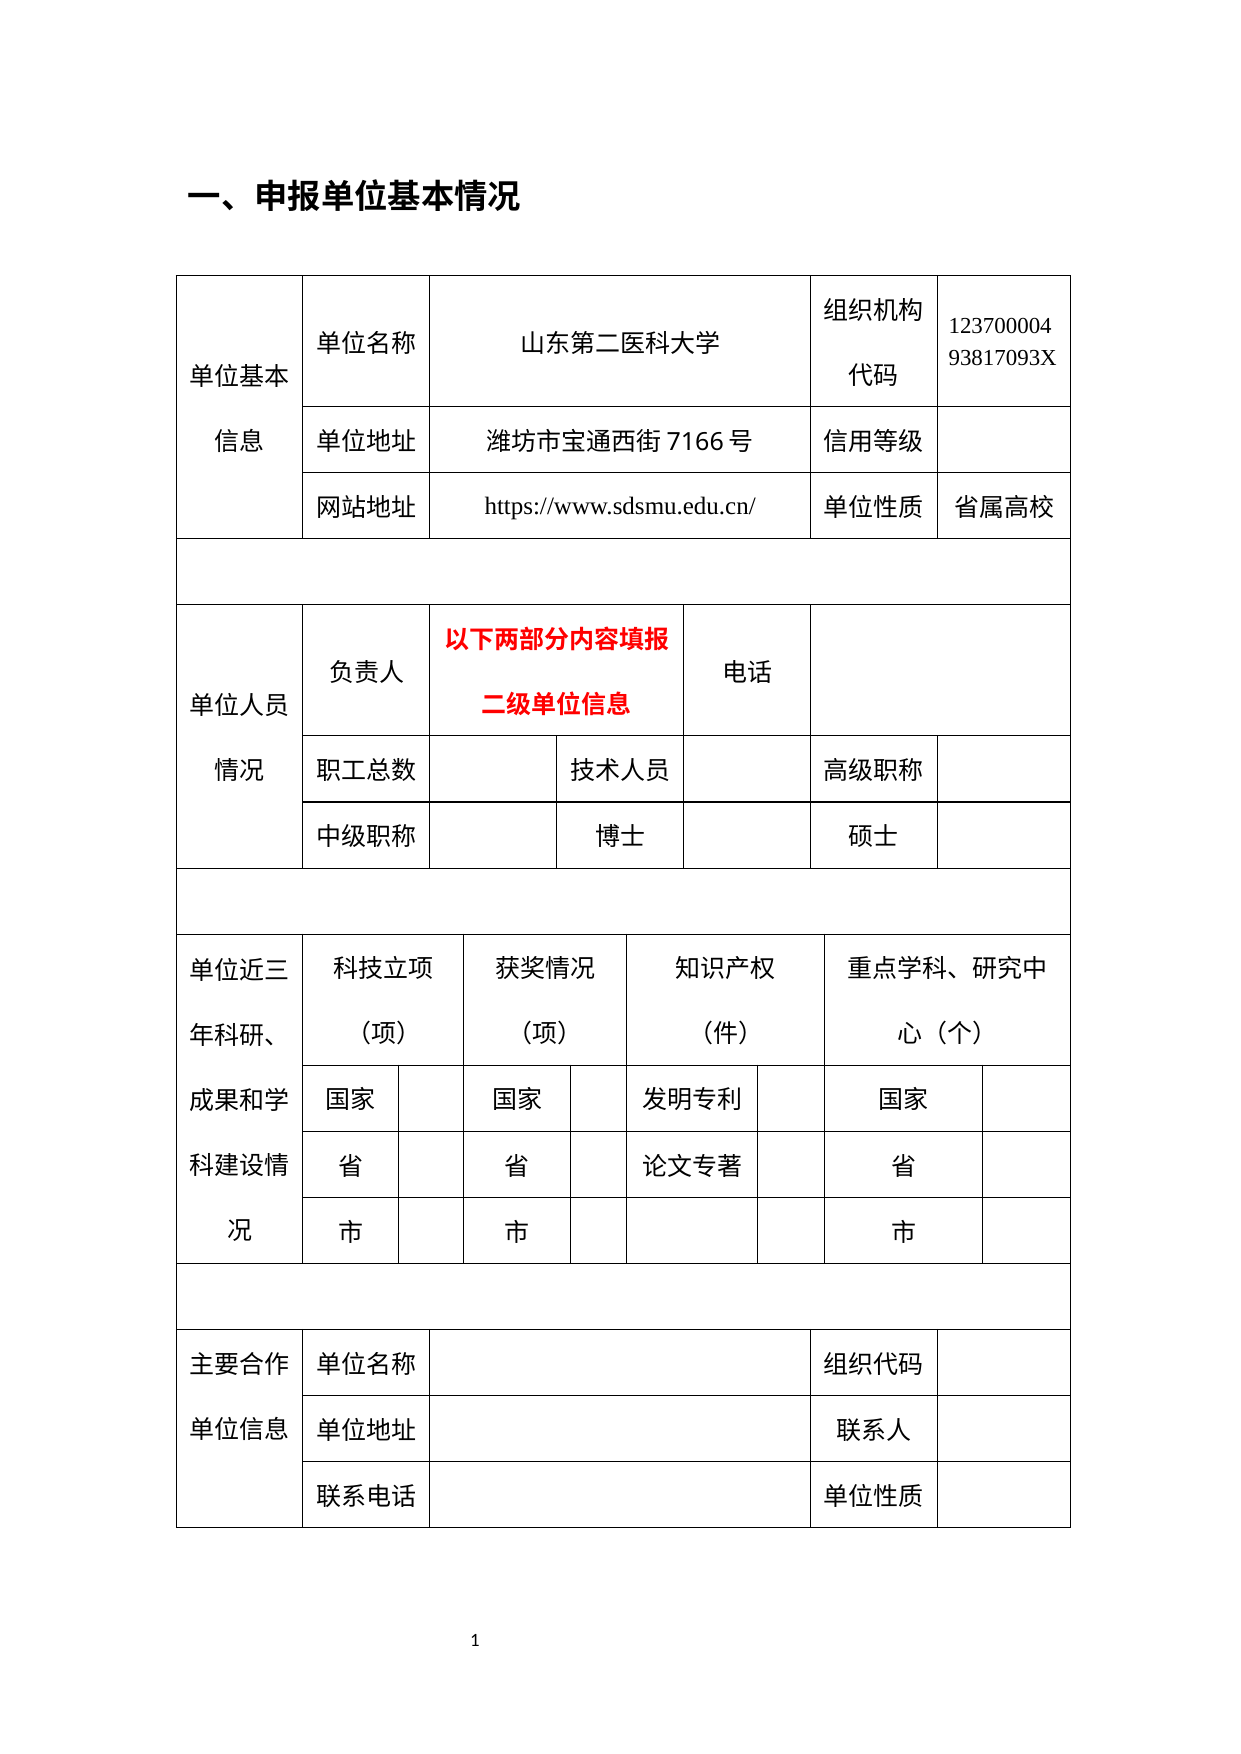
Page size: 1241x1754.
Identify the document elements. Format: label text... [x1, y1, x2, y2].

table_cell [627, 1198, 757, 1263]
table_cell [430, 1462, 810, 1527]
table_cell 中级职称 [303, 803, 429, 867]
table_cell [177, 869, 1070, 933]
table_cell https://www.sdsmu.edu.cn/ [430, 473, 810, 538]
table_cell [430, 736, 556, 801]
table_cell [177, 1264, 1070, 1329]
table_header 组织机构代码 [811, 276, 937, 406]
table_cell [399, 1198, 463, 1263]
table_cell 知识产权 （件） [627, 935, 824, 1064]
table_cell 论文专著 [627, 1132, 757, 1197]
table_cell 联系人 [811, 1396, 937, 1461]
table_cell 省 [825, 1132, 982, 1197]
table_cell 单位性质 [811, 1462, 937, 1527]
table_cell [177, 539, 1070, 604]
table_cell [758, 1198, 824, 1263]
table_cell 组织代码 [811, 1330, 937, 1395]
table_cell 以下两部分内容填报二级单位信息 [430, 605, 683, 735]
table_header 单位名称 [303, 276, 429, 406]
table_cell 主要合作单位信息 [177, 1330, 302, 1527]
table_cell 硕士 [811, 803, 937, 867]
table_cell [399, 1066, 463, 1131]
table_cell 单位地址 [303, 407, 429, 472]
table_cell 负责人 [303, 605, 429, 735]
table_cell 市 [825, 1198, 982, 1263]
table_cell 联系电话 [303, 1462, 429, 1527]
table_header 单位基本信息 [177, 276, 302, 538]
table_cell 单位性质 [811, 473, 937, 538]
table_cell [983, 1066, 1070, 1131]
table_cell [983, 1132, 1070, 1197]
table_cell [938, 407, 1070, 472]
table_cell 高级职称 [811, 736, 937, 801]
table_cell 国家 [303, 1066, 398, 1131]
table_cell 单位名称 [303, 1330, 429, 1395]
table_cell 单位近三年科研、成果和学科建设情况 [177, 935, 302, 1263]
table_cell [758, 1132, 824, 1197]
table_cell 网站地址 [303, 473, 429, 538]
table_cell [399, 1132, 463, 1197]
table_cell [811, 605, 1070, 735]
table_cell [938, 803, 1070, 867]
table_cell [684, 803, 810, 867]
table_cell [684, 736, 810, 801]
table_cell 职工总数 [303, 736, 429, 801]
table_header 山东第二医科大学 [430, 276, 810, 406]
table_cell [938, 1330, 1070, 1395]
table_cell 国家 [825, 1066, 982, 1131]
table_cell [571, 1132, 626, 1197]
table_cell 单位地址 [303, 1396, 429, 1461]
table_cell [938, 1396, 1070, 1461]
table_cell [430, 1396, 810, 1461]
table_cell 博士 [557, 803, 683, 867]
table_cell 电话 [684, 605, 810, 735]
table_cell 省属高校 [938, 473, 1070, 538]
table_cell [571, 1066, 626, 1131]
table_cell [430, 803, 556, 867]
table_cell 单位人员情况 [177, 605, 302, 867]
table_cell 技术人员 [557, 736, 683, 801]
table_cell [758, 1066, 824, 1131]
text 一、申报单位基本情况 [187, 162, 1053, 227]
table_cell [983, 1198, 1070, 1263]
table_cell 市 [303, 1198, 398, 1263]
table_cell 省 [303, 1132, 398, 1197]
table_cell 发明专利 [627, 1066, 757, 1131]
table_cell 获奖情况 （项） [464, 935, 626, 1064]
table_cell [571, 1198, 626, 1263]
table_cell 省 [464, 1132, 570, 1197]
table_header 12370000493817093X [938, 276, 1070, 406]
table_cell 潍坊市宝通西街7166号 [430, 407, 810, 472]
table_cell 国家 [464, 1066, 570, 1131]
table_cell [430, 1330, 810, 1395]
table_cell 重点学科、研究中心（个） [825, 935, 1070, 1064]
table_cell 信用等级 [811, 407, 937, 472]
table_cell [938, 1462, 1070, 1527]
table_cell 科技立项 （项） [303, 935, 463, 1064]
table_cell [938, 736, 1070, 801]
table_cell 市 [464, 1198, 570, 1263]
